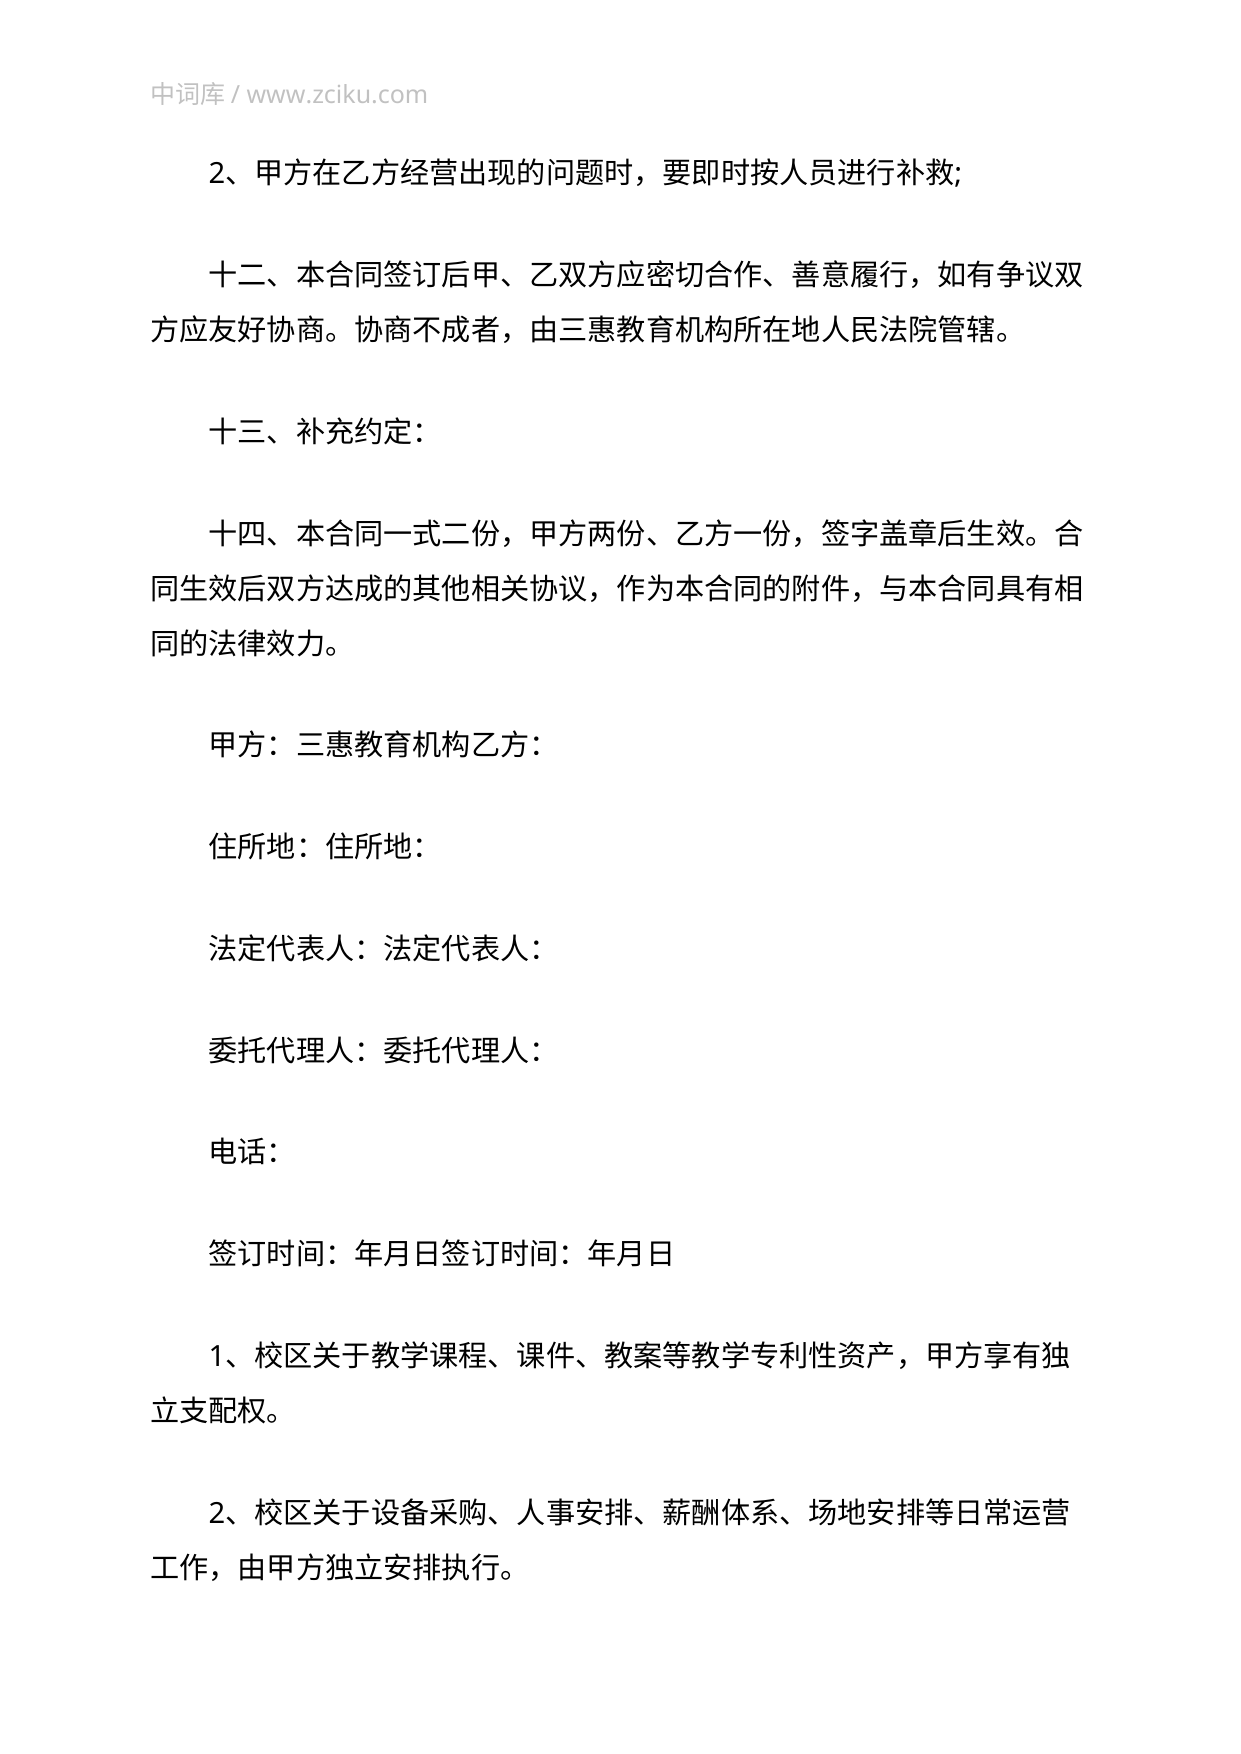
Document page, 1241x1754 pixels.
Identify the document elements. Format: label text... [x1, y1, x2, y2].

text 甲方：三惠教育机构乙方： [150, 722, 1090, 764]
text 十三、补充约定： [150, 409, 1090, 451]
text 住所地：住所地： [150, 824, 1090, 866]
text 十四、本合同一式二份，甲方两份、乙方一份，签字盖章后生效。合同生效后双方达成的其他相关协议，作为本合同的附件，与本合同具有相同的法律效力。 [150, 510, 1090, 662]
text 委托代理人：委托代理人： [150, 1027, 1090, 1069]
text 法定代表人：法定代表人： [150, 926, 1090, 968]
text 电话： [150, 1129, 1090, 1171]
text 2、校区关于设备采购、人事安排、薪酬体系、场地安排等日常运营工作，由甲方独立安排执行。 [150, 1489, 1090, 1587]
text 签订时间：年月日签订时间：年月日 [150, 1231, 1090, 1273]
text 2、甲方在乙方经营出现的问题时，要即时按人员进行补救; [150, 150, 1090, 192]
text 1、校区关于教学课程、课件、教案等教学专利性资产，甲方享有独立支配权。 [150, 1333, 1090, 1430]
text 十二、本合同签订后甲、乙双方应密切合作、善意履行，如有争议双方应友好协商。协商不成者，由三惠教育机构所在地人民法院管辖。 [150, 252, 1090, 349]
